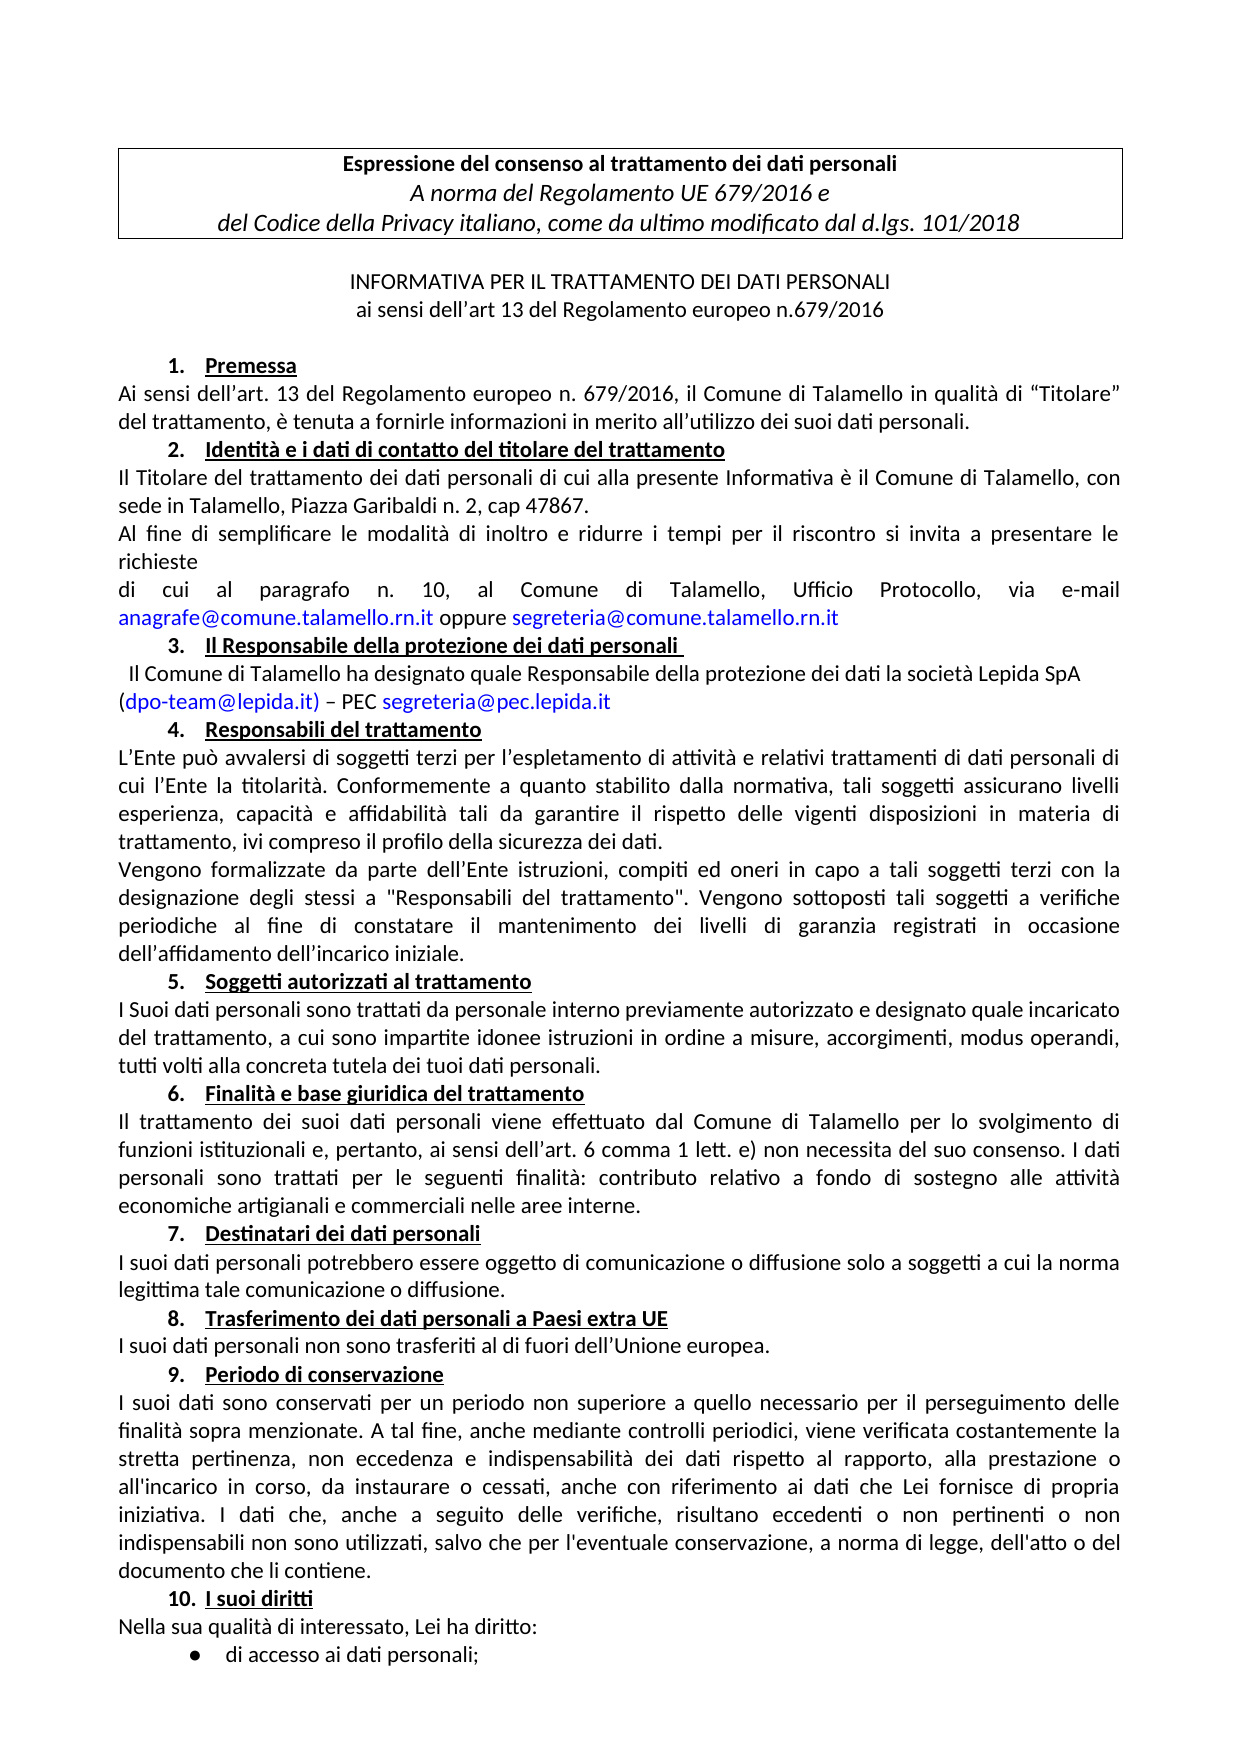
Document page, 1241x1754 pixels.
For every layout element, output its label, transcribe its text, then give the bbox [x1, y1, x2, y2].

list Periodo di conservazione [167, 1360, 1122, 1388]
list Il Responsabile della protezione dei dati personali [167, 631, 1122, 659]
text I suoi dati sono conservati per un periodo non superiore a quello necessario per il perseguimento delle finalità sopra menzionate. A tal fine, anche mediante controlli periodici, viene verificata costantemente la stretta pertinenza, non eccedenza e indispensabilità dei dati rispetto al rapporto, alla prestazione o all'incarico in corso, da instaurare o cessati, anche con riferimento ai dati che Lei fornisce di propria iniziativa. I dati che, anche a seguito delle verifiche, risultano eccedenti o non pertinenti o non indispensabili non sono utilizzati, salvo che per l'eventuale conservazione, a norma di legge, dell'atto o del documento che li contiene. [118, 1388, 1122, 1584]
text Il trattamento dei suoi dati personali viene effettuato dal Comune di Talamello per lo svolgimento di funzioni istituzionali e, pertanto, ai sensi dell’art. 6 comma 1 lett. e) non necessita del suo consenso. I dati personali sono trattati per le seguenti finalità: contributo relativo a fondo di sostegno alle attività economiche artigianali e commerciali nelle aree interne. [118, 1107, 1122, 1219]
text I Suoi dati personali sono trattati da personale interno previamente autorizzato e designato quale incaricato del trattamento, a cui sono impartite idonee istruzioni in ordine a misure, accorgimenti, modus operandi, tutti volti alla concreta tutela dei tuoi dati personali. [118, 995, 1122, 1079]
list I suoi diritti [167, 1584, 1122, 1612]
text Nella sua qualità di interessato, Lei ha diritto: [118, 1612, 1122, 1640]
text L’Ente può avvalersi di soggetti terzi per l’espletamento di attività e relativi trattamenti di dati personali di cui l’Ente la titolarità. Conformemente a quanto stabilito dalla normativa, tali soggetti assicurano livelli esperienza, capacità e affidabilità tali da garantire il rispetto delle vigenti disposizioni in materia di trattamento, ivi compreso il profilo della sicurezza dei dati. [118, 743, 1122, 855]
list Trasferimento dei dati personali a Paesi extra UE [167, 1304, 1122, 1332]
list Premessa [167, 351, 1122, 379]
text I suoi dati personali potrebbero essere oggetto di comunicazione o diffusione solo a soggetti a cui la norma legittima tale comunicazione o diffusione. [118, 1248, 1122, 1304]
text Il Titolare del trattamento dei dati personali di cui alla presente Informativa è il Comune di Talamello, con sede in Talamello, Piazza Garibaldi n. 2, cap 47867. [118, 463, 1122, 519]
text I suoi dati personali non sono trasferiti al di fuori dell’Unione europea. [118, 1332, 1122, 1360]
text INFORMATIVA per il trattamento dei dati personali [118, 267, 1122, 295]
list Soggetti autorizzati al trattamento [167, 967, 1122, 995]
list Identità e i dati di contatto del titolare del trattamento [167, 435, 1122, 463]
list Responsabili del trattamento [167, 715, 1122, 743]
table_header Espressione del consenso al trattamento dei dati personali A norma del Regolamento UE 679/2016 e del Codice della Privacy italiano, come da ultimo modificato dal d.lgs. 101/2018 [119, 149, 1122, 238]
text Ai sensi dell’art. 13 del Regolamento europeo n. 679/2016, il Comune di Talamello in qualità di “Titolare” del trattamento, è tenuta a fornirle informazioni in merito all’utilizzo dei suoi dati personali. [118, 379, 1122, 435]
text di cui al paragrafo n. 10, al Comune di Talamello, Ufficio Protocollo, via e-mail anagrafe@comune.talamello.rn.it oppure segreteria@comune.talamello.rn.it [118, 575, 1122, 631]
list di accesso ai dati personali; [188, 1640, 1122, 1668]
text Vengono formalizzate da parte dell’Ente istruzioni, compiti ed oneri in capo a tali soggetti terzi con la designazione degli stessi a "Responsabili del trattamento". Vengono sottoposti tali soggetti a verifiche periodiche al fine di constatare il mantenimento dei livelli di garanzia registrati in occasione dell’affidamento dell’incarico iniziale. [118, 855, 1122, 967]
text ai sensi dell’art 13 del Regolamento europeo n.679/2016 [118, 295, 1122, 323]
list Destinatari dei dati personali [167, 1219, 1122, 1248]
list Finalità e base giuridica del trattamento [167, 1079, 1122, 1107]
text Il Comune di Talamello ha designato quale Responsabile della protezione dei dati la società Lepida SpA (dpo-team@lepida.it) – PEC segreteria@pec.lepida.it [118, 659, 1122, 715]
text Al fine di semplificare le modalità di inoltro e ridurre i tempi per il riscontro si invita a presentare le richieste [118, 519, 1122, 575]
